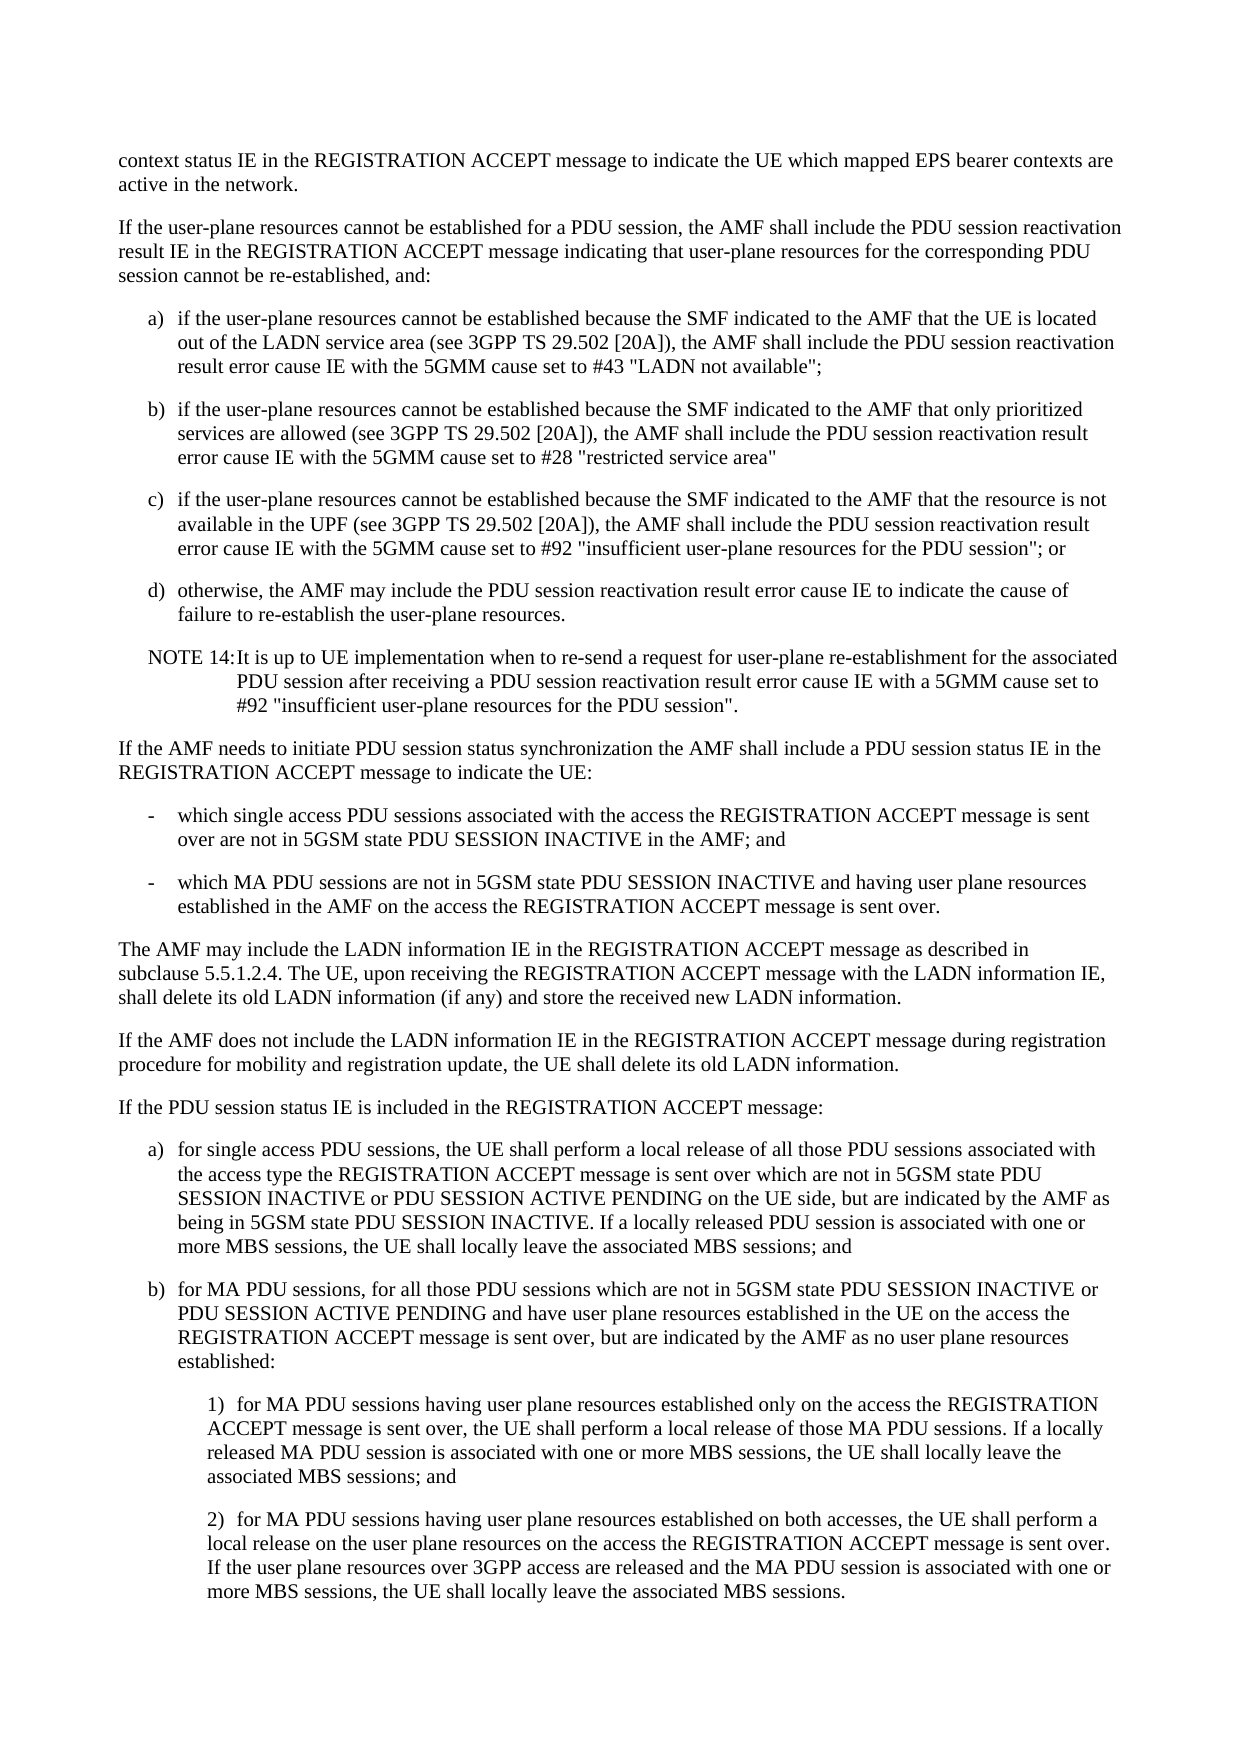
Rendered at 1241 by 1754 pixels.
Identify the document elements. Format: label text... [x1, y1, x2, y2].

text - which single access PDU sessions associated with the access the REGISTRATION ACCEPT message is sent over are not in 5GSM state PDU SESSION INACTIVE in the AMF; and [148, 803, 1122, 851]
text b) if the user-plane resources cannot be established because the SMF indicated to the AMF that only prioritized services are allowed (see 3GPP TS 29.502 [20A]), the AMF shall include the PDU session reactivation result error cause IE with the 5GMM cause set to #28 "restricted service area" [148, 396, 1122, 469]
text If the AMF needs to initiate PDU session status synchronization the AMF shall include a PDU session status IE in the REGISTRATION ACCEPT message to indicate the UE: [118, 736, 1122, 784]
text b) for MA PDU sessions, for all those PDU sessions which are not in 5GSM state PDU SESSION INACTIVE or PDU SESSION ACTIVE PENDING and have user plane resources established in the UE on the access the REGISTRATION ACCEPT message is sent over, but are indicated by the AMF as no user plane resources established: [148, 1276, 1122, 1373]
text a) if the user-plane resources cannot be established because the SMF indicated to the AMF that the UE is located out of the LADN service area (see 3GPP TS 29.502 [20A]), the AMF shall include the PDU session reactivation result error cause IE with the 5GMM cause set to #43 "LADN not available"; [148, 306, 1122, 378]
text 2) for MA PDU sessions having user plane resources established on both accesses, the UE shall perform a local release on the user plane resources on the access the REGISTRATION ACCEPT message is sent over. If the user plane resources over 3GPP access are released and the MA PDU session is associated with one or more MBS sessions, the UE shall locally leave the associated MBS sessions. [207, 1506, 1122, 1603]
text The AMF may include the LADN information IE in the REGISTRATION ACCEPT message as described in subclause 5.5.1.2.4. The UE, upon receiving the REGISTRATION ACCEPT message with the LADN information IE, shall delete its old LADN information (if any) and store the received new LADN information. [118, 937, 1122, 1009]
text If the AMF does not include the LADN information IE in the REGISTRATION ACCEPT message during registration procedure for mobility and registration update, the UE shall delete its old LADN information. [118, 1028, 1122, 1076]
text c) if the user-plane resources cannot be established because the SMF indicated to the AMF that the resource is not available in the UPF (see 3GPP TS 29.502 [20A]), the AMF shall include the PDU session reactivation result error cause IE with the 5GMM cause set to #92 "insufficient user-plane resources for the PDU session"; or [148, 487, 1122, 559]
text - which MA PDU sessions are not in 5GSM state PDU SESSION INACTIVE and having user plane resources established in the AMF on the access the REGISTRATION ACCEPT message is sent over. [148, 870, 1122, 918]
text a) for single access PDU sessions, the UE shall perform a local release of all those PDU sessions associated with the access type the REGISTRATION ACCEPT message is sent over which are not in 5GSM state PDU SESSION INACTIVE or PDU SESSION ACTIVE PENDING on the UE side, but are indicated by the AMF as being in 5GSM state PDU SESSION INACTIVE. If a locally released PDU session is associated with one or more MBS sessions, the UE shall locally leave the associated MBS sessions; and [148, 1137, 1122, 1258]
text If the PDU session status IE is included in the REGISTRATION ACCEPT message: [118, 1094, 1122, 1119]
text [118, 148, 1122, 196]
text 1) for MA PDU sessions having user plane resources established only on the access the REGISTRATION ACCEPT message is sent over, the UE shall perform a local release of those MA PDU sessions. If a locally released MA PDU session is associated with one or more MBS sessions, the UE shall locally leave the associated MBS sessions; and [207, 1391, 1122, 1488]
text d) otherwise, the AMF may include the PDU session reactivation result error cause IE to indicate the cause of failure to re-establish the user-plane resources. [148, 578, 1122, 626]
text If the user-plane resources cannot be established for a PDU session, the AMF shall include the PDU session reactivation result IE in the REGISTRATION ACCEPT message indicating that user-plane resources for the corresponding PDU session cannot be re-established, and: [118, 214, 1122, 287]
text NOTE 14: It is up to UE implementation when to re-send a request for user-plane re-establishment for the associated PDU session after receiving a PDU session reactivation result error cause IE with a 5GMM cause set to #92 "insufficient user-plane resources for the PDU session". [148, 645, 1122, 717]
